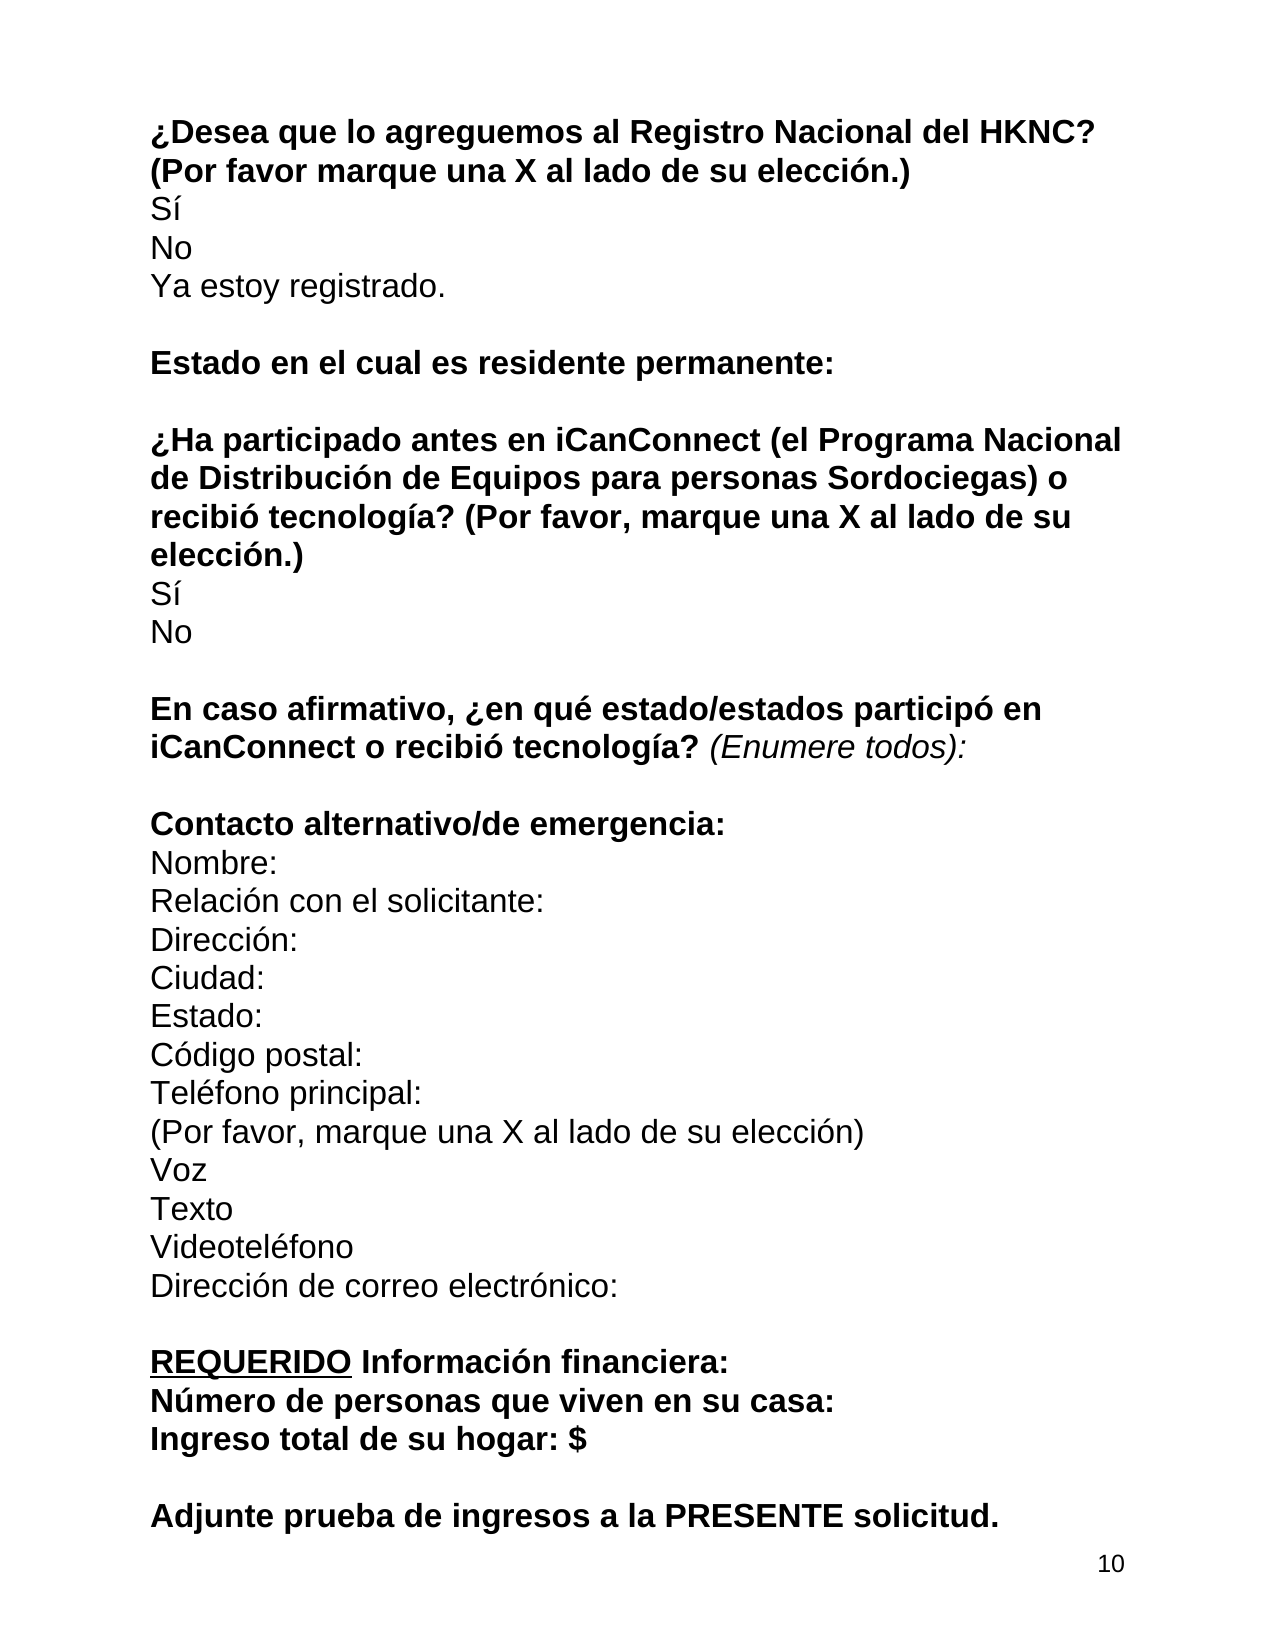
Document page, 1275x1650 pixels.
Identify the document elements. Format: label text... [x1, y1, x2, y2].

text Contacto alternativo/de emergencia: [150, 804, 1125, 843]
text Teléfono principal: [150, 1073, 1125, 1112]
text Estado: [150, 997, 1125, 1035]
text ¿Ha participado antes en iCanConnect (el Programa Nacional de Distribución de Equipos para personas Sordociegas) o recibió tecnología? (Por favor, marque una X al lado de su elección.) [150, 420, 1125, 574]
text Número de personas que viven en su casa: [150, 1381, 1125, 1419]
text Estado en el cual es residente permanente: [150, 343, 1219, 382]
text Ciudad: [150, 958, 1125, 997]
text Relación con el solicitante: [150, 881, 1125, 920]
text Adjunte prueba de ingresos a la PRESENTE solicitud. [150, 1496, 1125, 1535]
text Videoteléfono [150, 1227, 1125, 1266]
text Nombre: [150, 843, 1125, 881]
text REQUERIDO Información financiera: [150, 1342, 1125, 1381]
text (Por favor, marque una X al lado de su elección) [150, 1112, 1125, 1150]
text Dirección: [150, 920, 1125, 958]
text Ingreso total de su hogar: $ [150, 1419, 1125, 1458]
text Código postal: [150, 1035, 1125, 1073]
text No [150, 228, 1125, 266]
text No [150, 612, 1125, 651]
text Sí [150, 574, 1125, 612]
text Texto [150, 1189, 1125, 1227]
text En caso afirmativo, ¿en qué estado/estados participó en iCanConnect o recibió tecnología? (Enumere todos): [150, 689, 1219, 766]
text Sí [150, 189, 1125, 228]
text Ya estoy registrado. [150, 266, 1125, 305]
text ¿Desea que lo agreguemos al Registro Nacional del HKNC? (Por favor marque una X al lado de su elección.) [150, 112, 1125, 189]
text Voz [150, 1150, 1125, 1189]
text Dirección de correo electrónico: [150, 1266, 1125, 1304]
